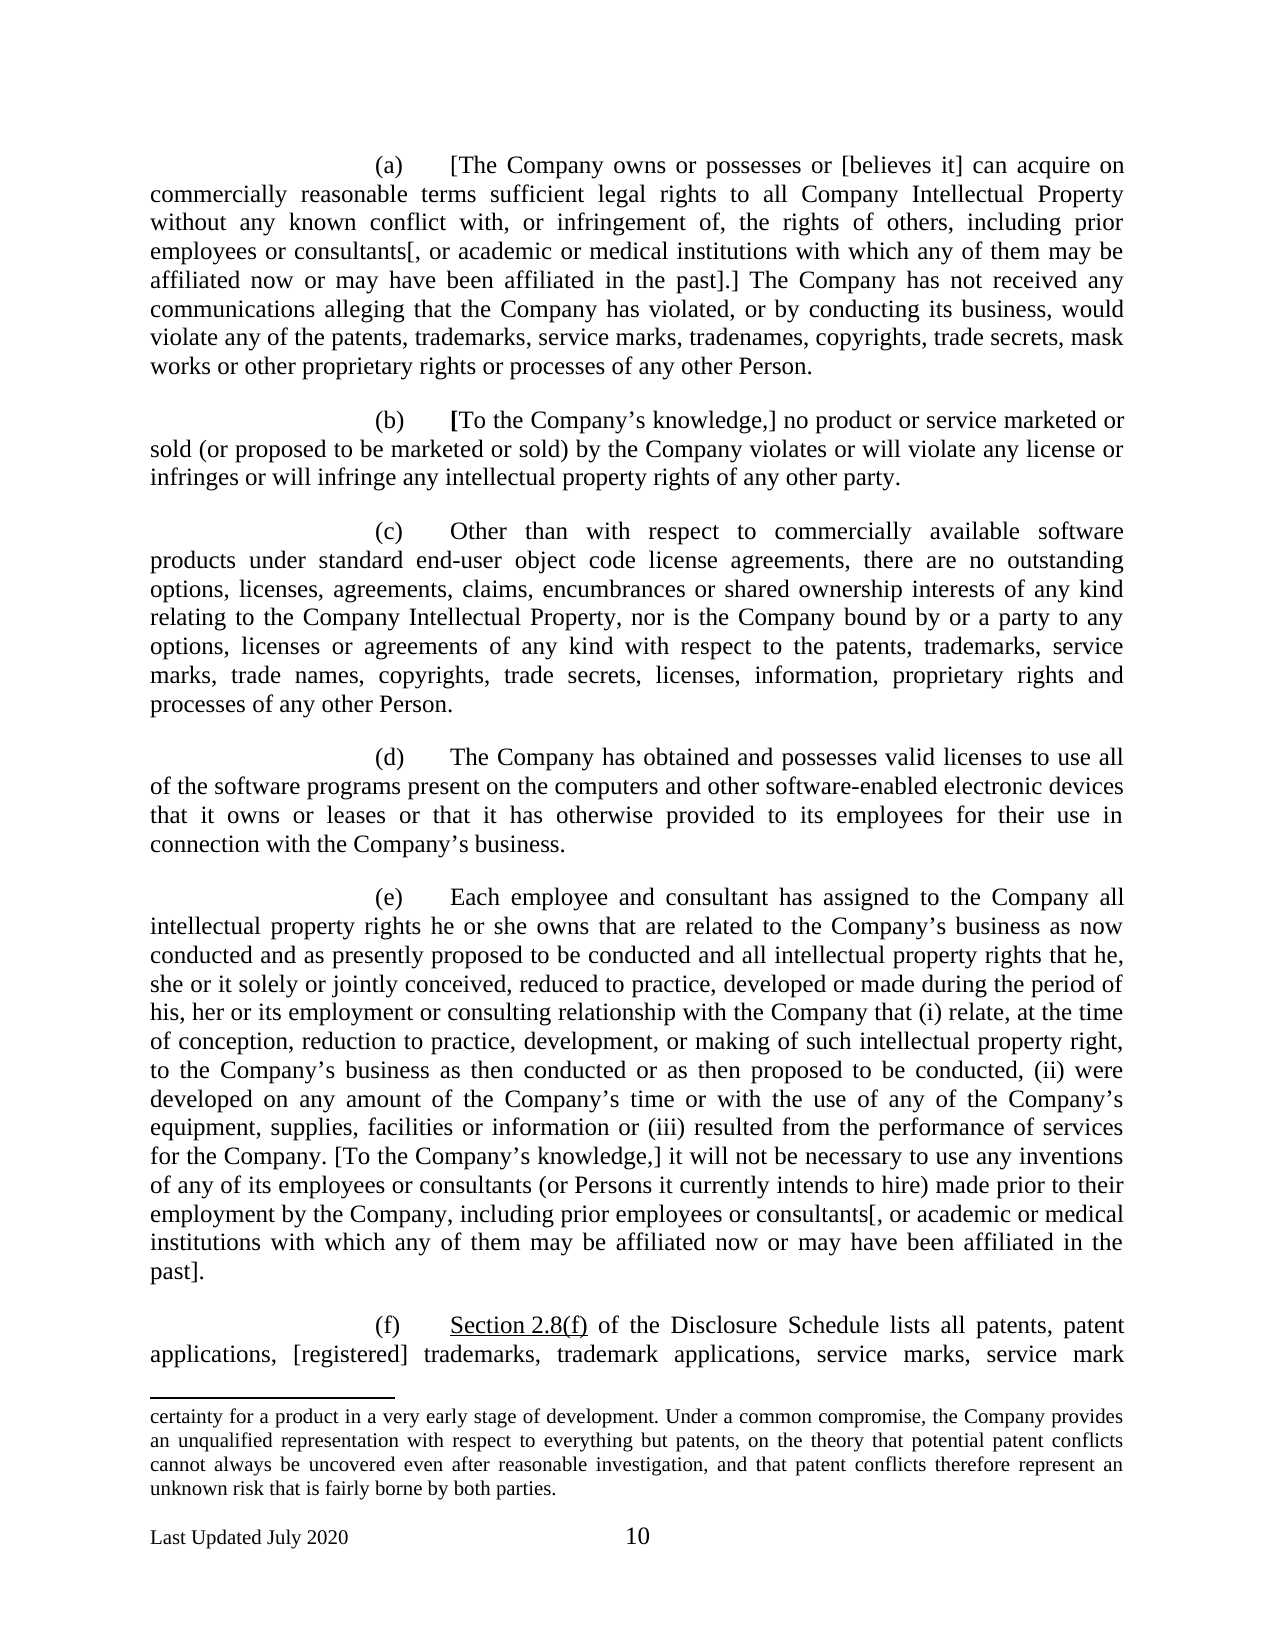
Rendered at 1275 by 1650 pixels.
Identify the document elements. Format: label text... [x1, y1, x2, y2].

subtitle Other than with respect to commercially available software products under standard end-user object code license agreements, there are no outstanding options, licenses, agreements, claims, encumbrances or shared ownership interests of any kind relating to the Company Intellectual Property, nor is the Company bound by or a party to any options, licenses or agreements of any kind with respect to the patents, trademarks, service marks, trade names, copyrights, trade secrets, licenses, information, proprietary rights and processes of any other Person. [150, 516, 1125, 717]
subtitle [To the Company’s knowledge,] no product or service marketed or sold (or proposed to be marketed or sold) by the Company violates or will violate any license or infringes or will infringe any intellectual property rights of any other party. [150, 405, 1125, 491]
subtitle [The Company owns or possesses or [believes it] can acquire on commercially reasonable terms sufficient legal rights to all Company Intellectual Property without any known conflict with, or infringement of, the rights of others, including prior employees or consultants[, or academic or medical institutions with which any of them may be affiliated now or may have been affiliated in the past].] The Company has not received any communications alleging that the Company has violated, or by conducting its business, would violate any of the patents, trademarks, service marks, tradenames, copyrights, trade secrets, mask works or other proprietary rights or processes of any other Person. [150, 150, 1125, 380]
subtitle The Company has obtained and possesses valid licenses to use all of the software programs present on the computers and other software-enabled electronic devices that it owns or leases or that it has otherwise provided to its employees for their use in connection with the Company’s business. [150, 742, 1125, 857]
subtitle Each employee and consultant has assigned to the Company all intellectual property rights he or she owns that are related to the Company’s business as now conducted and as presently proposed to be conducted and all intellectual property rights that he, she or it solely or jointly conceived, reduced to practice, developed or made during the period of his, her or its employment or consulting relationship with the Company that (i) relate, at the time of conception, reduction to practice, development, or making of such intellectual property right, to the Company’s business as then conducted or as then proposed to be conducted, (ii) were developed on any amount of the Company’s time or with the use of any of the Company’s equipment, supplies, facilities or information or (iii) resulted from the performance of services for the Company. [To the Company’s knowledge,] it will not be necessary to use any inventions of any of its employees or consultants (or Persons it currently intends to hire) made prior to their employment by the Company, including prior employees or consultants[, or academic or medical institutions with which any of them may be affiliated now or may have been affiliated in the past]. [150, 882, 1125, 1285]
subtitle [150, 1310, 1125, 1367]
